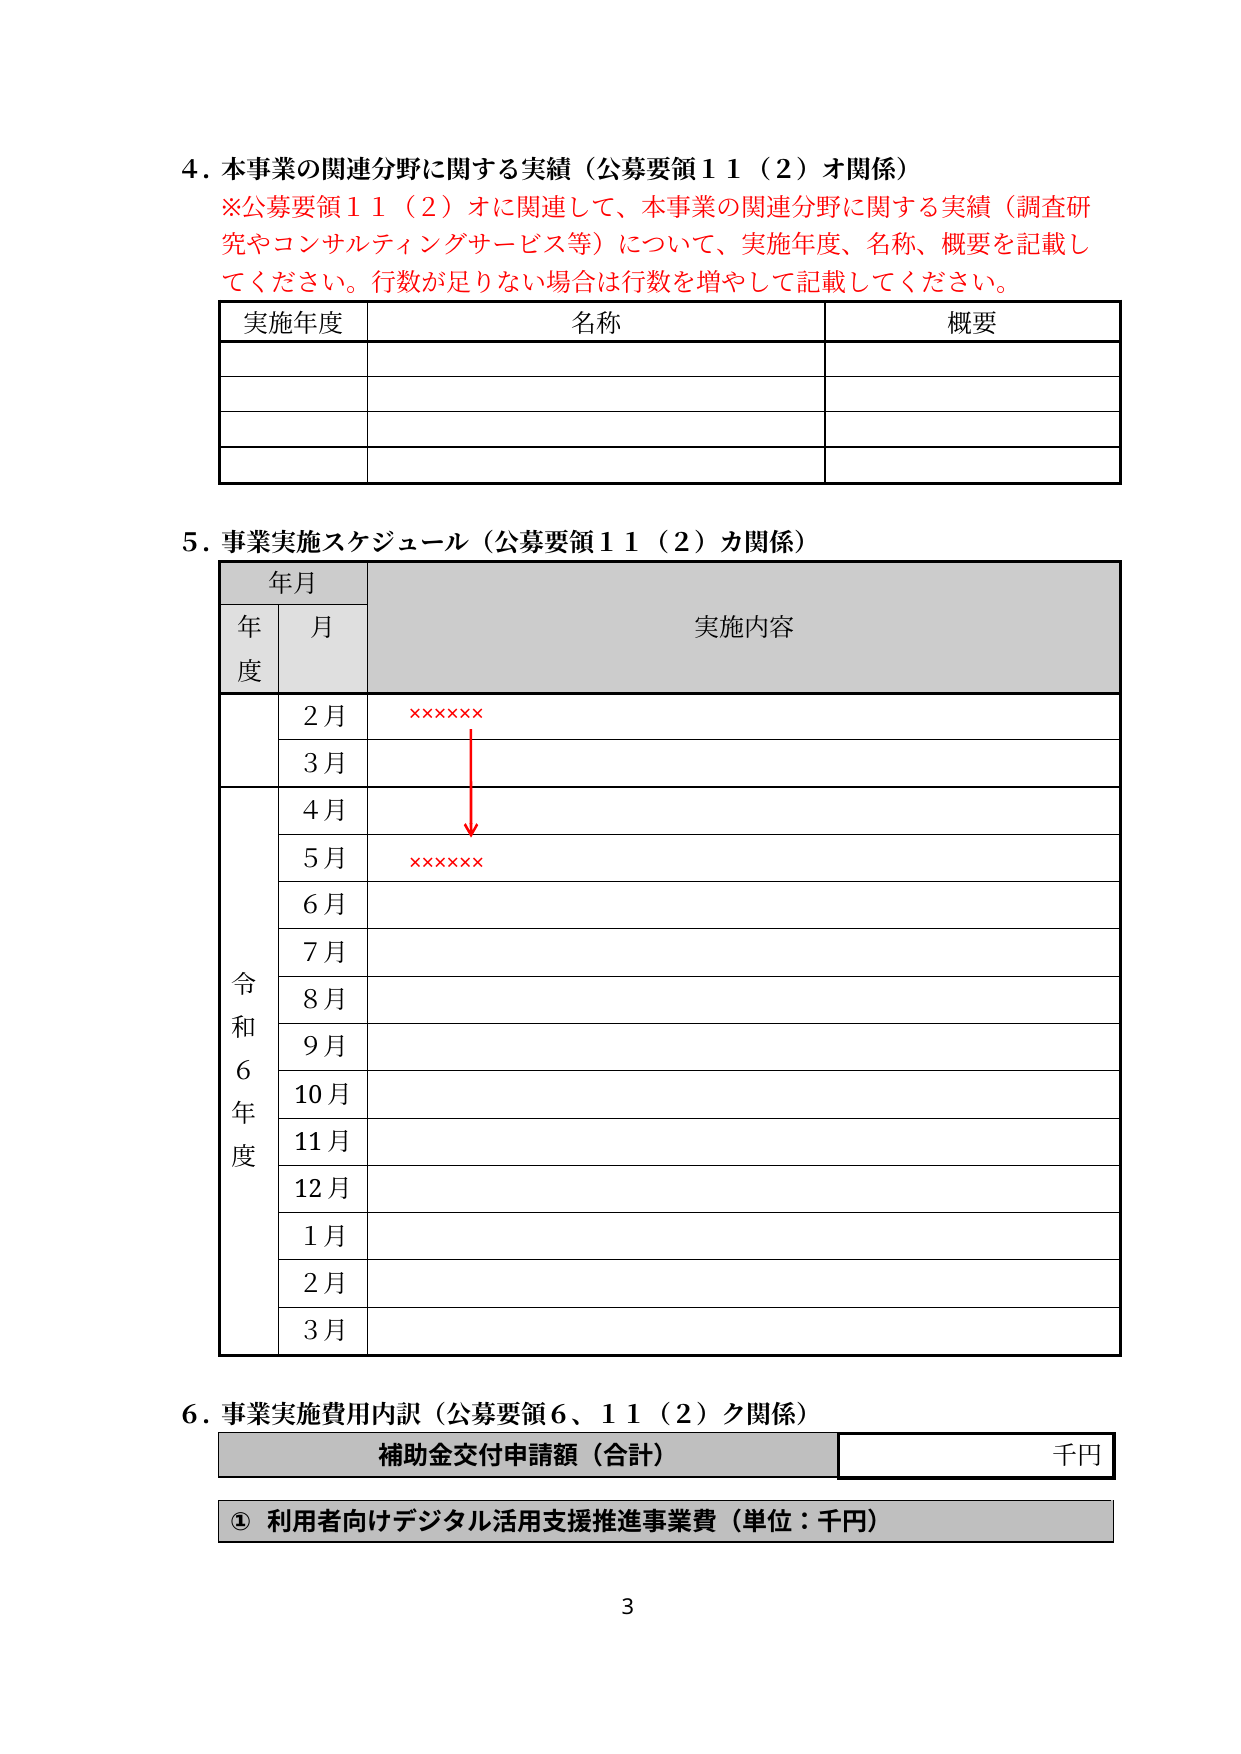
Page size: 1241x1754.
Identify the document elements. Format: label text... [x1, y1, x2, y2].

table_cell [219, 1478, 1114, 1500]
table_header 実施内容 [368, 563, 1119, 692]
table_cell 12月 [279, 1166, 367, 1212]
table_cell 10月 [279, 1071, 367, 1117]
table_cell ４月 [279, 788, 367, 834]
table_header 年月 [221, 563, 367, 604]
table_cell ２月 [279, 695, 367, 739]
table_cell [368, 1024, 1119, 1070]
table_cell [368, 977, 1119, 1023]
table_cell [368, 695, 1119, 739]
table_header 名称 [368, 303, 824, 340]
table_cell [221, 695, 278, 786]
table_cell [368, 882, 1119, 928]
subtitle 本事業の関連分野に関する実績（公募要領１１（２）オ関係） [177, 149, 1093, 187]
table_header 実施年度 [221, 303, 367, 340]
table_cell ９月 [279, 1024, 367, 1070]
table_cell [368, 1213, 1119, 1259]
subtitle 事業実施スケジュール（公募要領１１（２）カ関係） [177, 522, 1093, 560]
table_cell [826, 412, 1119, 446]
table_cell ６月 [279, 882, 367, 928]
table_cell [221, 377, 367, 411]
table_cell 月 [279, 605, 367, 692]
table_cell [368, 412, 824, 446]
table_cell [826, 377, 1119, 411]
table_cell [368, 835, 1119, 881]
table_cell [473, 740, 1119, 786]
table_cell [368, 1119, 1119, 1165]
table_cell [368, 377, 824, 411]
table_cell [368, 448, 824, 482]
table_cell 令和６年 度 [221, 788, 278, 1354]
table_cell [368, 1166, 1119, 1212]
table_header 千円 [840, 1435, 1112, 1476]
table_cell [473, 788, 1119, 834]
table_cell ８月 [279, 977, 367, 1023]
table_cell [368, 1260, 1119, 1307]
table_cell 利用者向けデジタル活用支援推進事業費（単位：千円） [219, 1500, 1113, 1541]
table_cell ２月 [279, 1260, 367, 1307]
table_cell １月 [279, 1213, 367, 1259]
table_cell ５月 [279, 835, 367, 881]
table_cell [368, 1071, 1119, 1117]
subtitle 事業実施費用内訳（公募要領６、１１（２）ク関係） [177, 1394, 1093, 1432]
table_cell [368, 740, 469, 786]
table_cell [221, 448, 367, 482]
table_cell 11月 [279, 1119, 367, 1165]
table_cell [368, 343, 824, 376]
table_cell [221, 343, 367, 376]
table_cell 年度 [221, 605, 278, 692]
table_header 概要 [826, 303, 1119, 340]
table_cell ７月 [279, 929, 367, 976]
table_cell [221, 412, 367, 446]
table_cell ３月 [279, 740, 367, 786]
table_cell [826, 343, 1119, 376]
text ※公募要領１１（２）オに関連して、本事業の関連分野に関する実績（調査研究やコンサルティングサービス等）について、実施年度、名称、概要を記載してください。行数が足りない場合は行数を増やして記載してください。 [221, 187, 1093, 299]
table_cell [826, 448, 1119, 482]
table_header 補助金交付申請額（合計） [219, 1433, 837, 1476]
table_cell [368, 788, 469, 834]
table_cell [368, 929, 1119, 976]
table_cell [368, 1308, 1119, 1354]
table_cell ３月 [279, 1308, 367, 1354]
